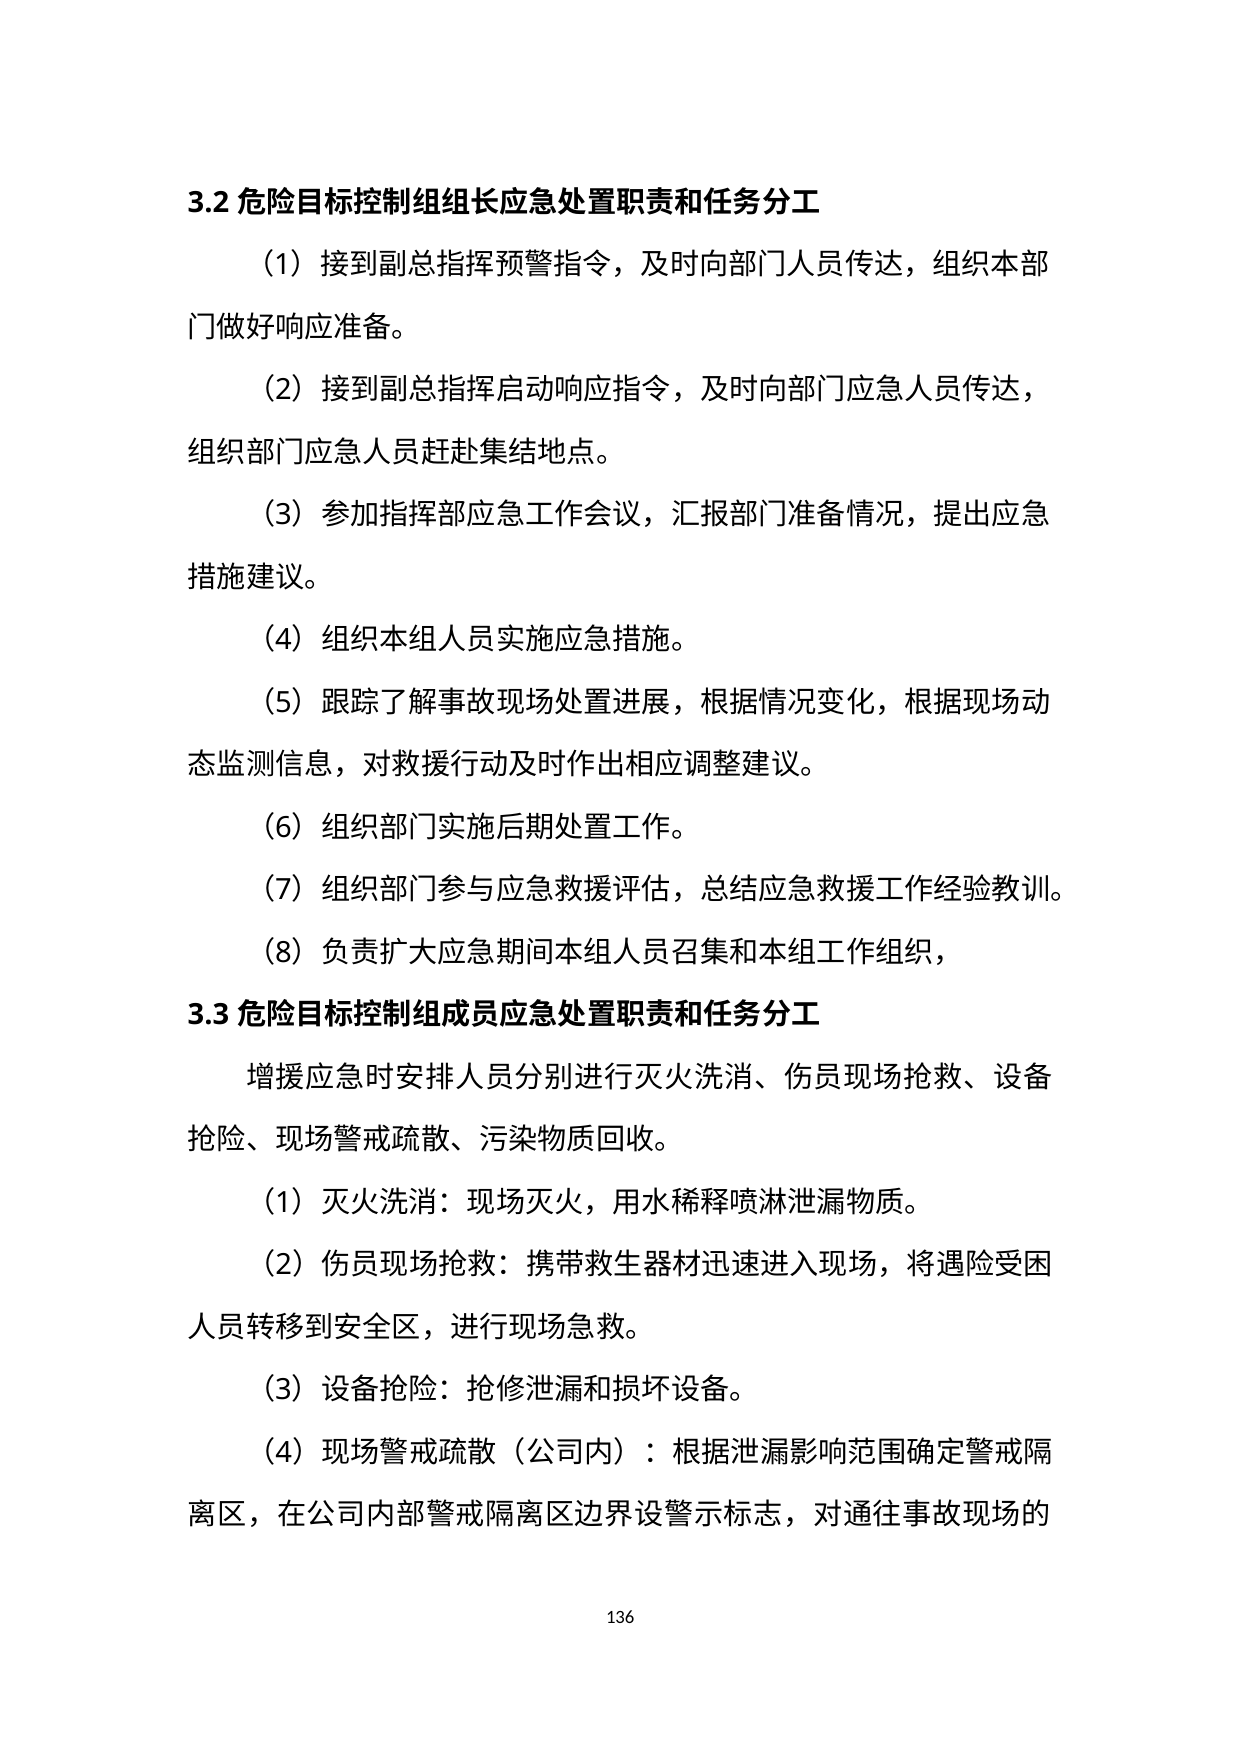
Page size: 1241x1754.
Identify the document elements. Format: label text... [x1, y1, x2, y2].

text （6）组织部门实施后期处置工作。 [187, 787, 1053, 849]
text （1）灭火洗消：现场灭火，用水稀释喷淋泄漏物质。 [187, 1162, 1053, 1224]
text （5）跟踪了解事故现场处置进展，根据情况变化，根据现场动态监测信息，对救援行动及时作出相应调整建议。 [187, 662, 1053, 787]
text 增援应急时安排人员分别进行灭火洗消、伤员现场抢救、设备抢险、现场警戒疏散、污染物质回收。 [187, 1037, 1053, 1162]
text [187, 1412, 1053, 1537]
text （2）伤员现场抢救：携带救生器材迅速进入现场，将遇险受困人员转移到安全区，进行现场急救。 [187, 1224, 1053, 1349]
text （7）组织部门参与应急救援评估，总结应急救援工作经验教训。 [187, 849, 1053, 912]
text 3.3 危险目标控制组成员应急处置职责和任务分工 [187, 974, 1090, 1037]
text （2）接到副总指挥启动响应指令，及时向部门应急人员传达，组织部门应急人员赶赴集结地点。 [187, 349, 1053, 474]
text （8）负责扩大应急期间本组人员召集和本组工作组织， [187, 912, 1053, 974]
text （3）设备抢险：抢修泄漏和损坏设备。 [187, 1349, 1053, 1412]
text （1）接到副总指挥预警指令，及时向部门人员传达，组织本部门做好响应准备。 [187, 224, 1053, 349]
text （4）组织本组人员实施应急措施。 [187, 599, 1053, 662]
text 3.2 危险目标控制组组长应急处置职责和任务分工 [187, 162, 1090, 224]
text （3）参加指挥部应急工作会议，汇报部门准备情况，提出应急措施建议。 [187, 474, 1053, 599]
